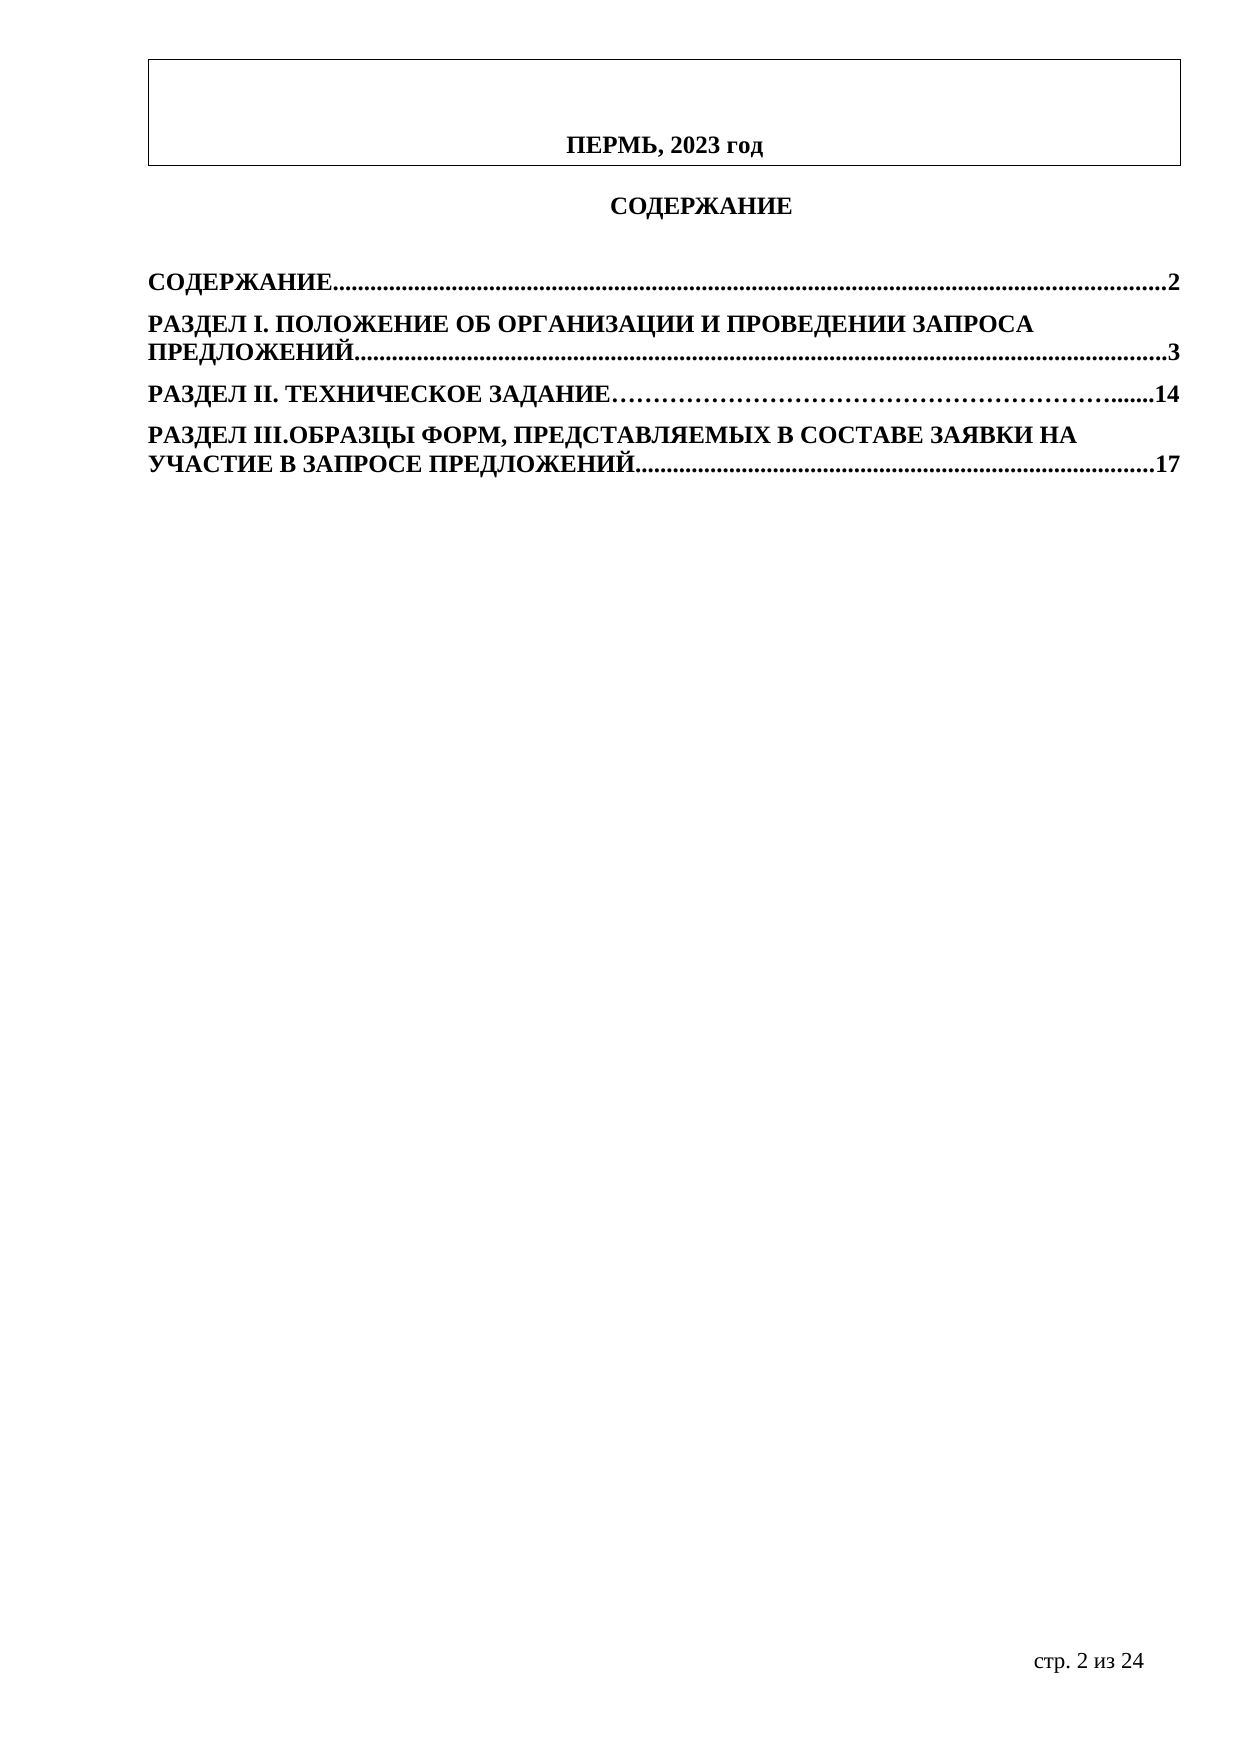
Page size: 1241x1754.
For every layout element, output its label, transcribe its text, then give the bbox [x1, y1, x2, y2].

text РАЗДЕЛ II. Техническое задание…………………………………………………….......14 [148, 379, 1181, 407]
text РАЗДЕЛ IIi.ОБРАЗЦЫ ФОРМ, ПРЕДСТАВЛЯЕМЫХ В СОСТАВЕ ЗАЯВКИ НА УЧАСТИЕ В ЗАПРОСЕ ПРЕДЛОЖЕНИЙ 17 [148, 420, 1181, 477]
text СОДЕРЖАНИЕ [148, 191, 1181, 220]
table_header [149, 60, 1180, 165]
text РАЗДЕЛ I. ПОЛОЖЕНИЕ ОБ ОРГАНИЗАЦИИ И ПРОВЕДЕНИИ ЗАПРОСА ПРЕДЛОЖЕНИЙ 3 [148, 309, 1181, 366]
text СОДЕРЖАНИЕ 2 [148, 267, 1181, 296]
